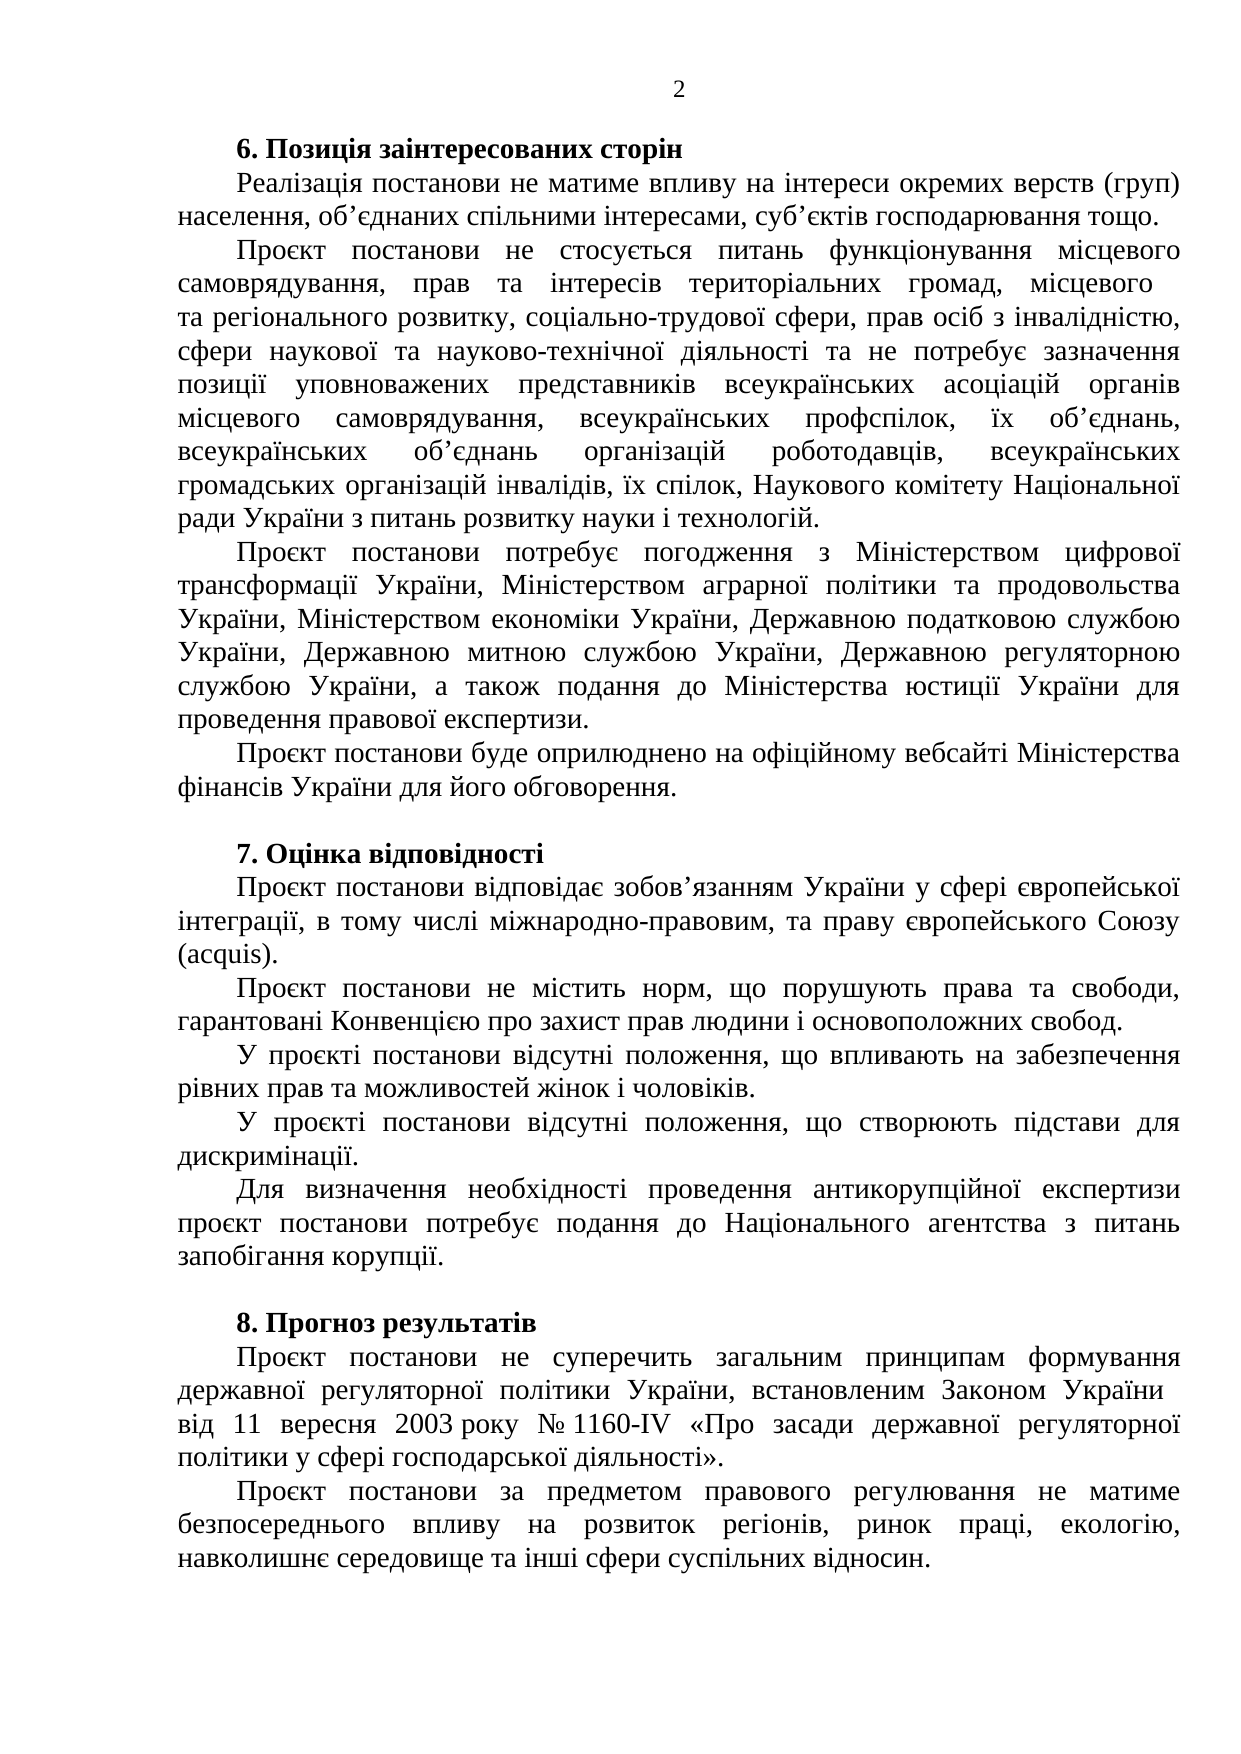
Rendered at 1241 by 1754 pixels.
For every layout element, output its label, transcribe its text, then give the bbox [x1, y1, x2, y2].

text Проєкт постанови потребує погодження з Міністерством цифрової трансформації України, Міністерством аграрної політики та продовольства України, Міністерством економіки України, Державною податковою службою України, Державною митною службою України, Державною регуляторною службою України, а також подання до Міністерства юстиції України для проведення правової експертизи. [177, 534, 1181, 735]
text Проєкт постанови не містить норм, що порушують права та свободи, гарантовані Конвенцією про захист прав людини і основоположних свобод. [177, 970, 1181, 1037]
text У проєкті постанови відсутні положення, що створюють підстави для дискримінації. [177, 1104, 1181, 1171]
text Проєкт постанови не стосується питань функціонування місцевого самоврядування, прав та інтересів територіальних громад, місцевого та регіонального розвитку, соціально-трудової сфери, прав осіб з інвалідністю, сфери наукової та науково-технічної діяльності та не потребує зазначення позиції уповноважених представників всеукраїнських асоціацій органів місцевого самоврядування, всеукраїнських профспілок, їх об’єднань, всеукраїнських об’єднань організацій роботодавців, всеукраїнських громадських організацій інвалідів, їх спілок, Наукового комітету Національної ради України з питань розвитку науки і технологій. [177, 232, 1181, 534]
text 8. Прогноз результатів [177, 1305, 1181, 1339]
text У проєкті постанови відсутні положення, що впливають на забезпечення рівних прав та можливостей жінок і чоловіків. [177, 1037, 1181, 1104]
text 6. Позиція заінтересованих сторін [177, 131, 1181, 165]
text Проєкт постанови не суперечить загальним принципам формування державної регуляторної політики України, встановленим Законом України від 11 вересня 2003 року № 1160-IV «Про засади державної регуляторної політики у сфері господарської діяльності». [177, 1339, 1181, 1473]
text Проєкт постанови за предметом правового регулювання не матиме безпосереднього впливу на розвиток регіонів, ринок праці, екологію, навколишнє середовище та інші сфери суспільних відносин. [177, 1473, 1181, 1574]
text Проєкт постанови буде оприлюднено на офіційному вебсайті Міністерства фінансів України для його обговорення. [177, 735, 1181, 802]
text Реалізація постанови не матиме впливу на інтереси окремих верств (груп) населення, об’єднаних спільними інтересами, суб’єктів господарювання тощо. [177, 165, 1181, 232]
text Для визначення необхідності проведення антикорупційної експертизи проєкт постанови потребує подання до Національного агентства з питань запобігання корупції. [177, 1171, 1181, 1272]
text 7. Оцінка відповідності [177, 836, 1181, 869]
text Проєкт постанови відповідає зобов’язанням України у сфері європейської інтеграції, в тому числі міжнародно-правовим, та праву європейського Союзу (acquis). [177, 869, 1181, 970]
